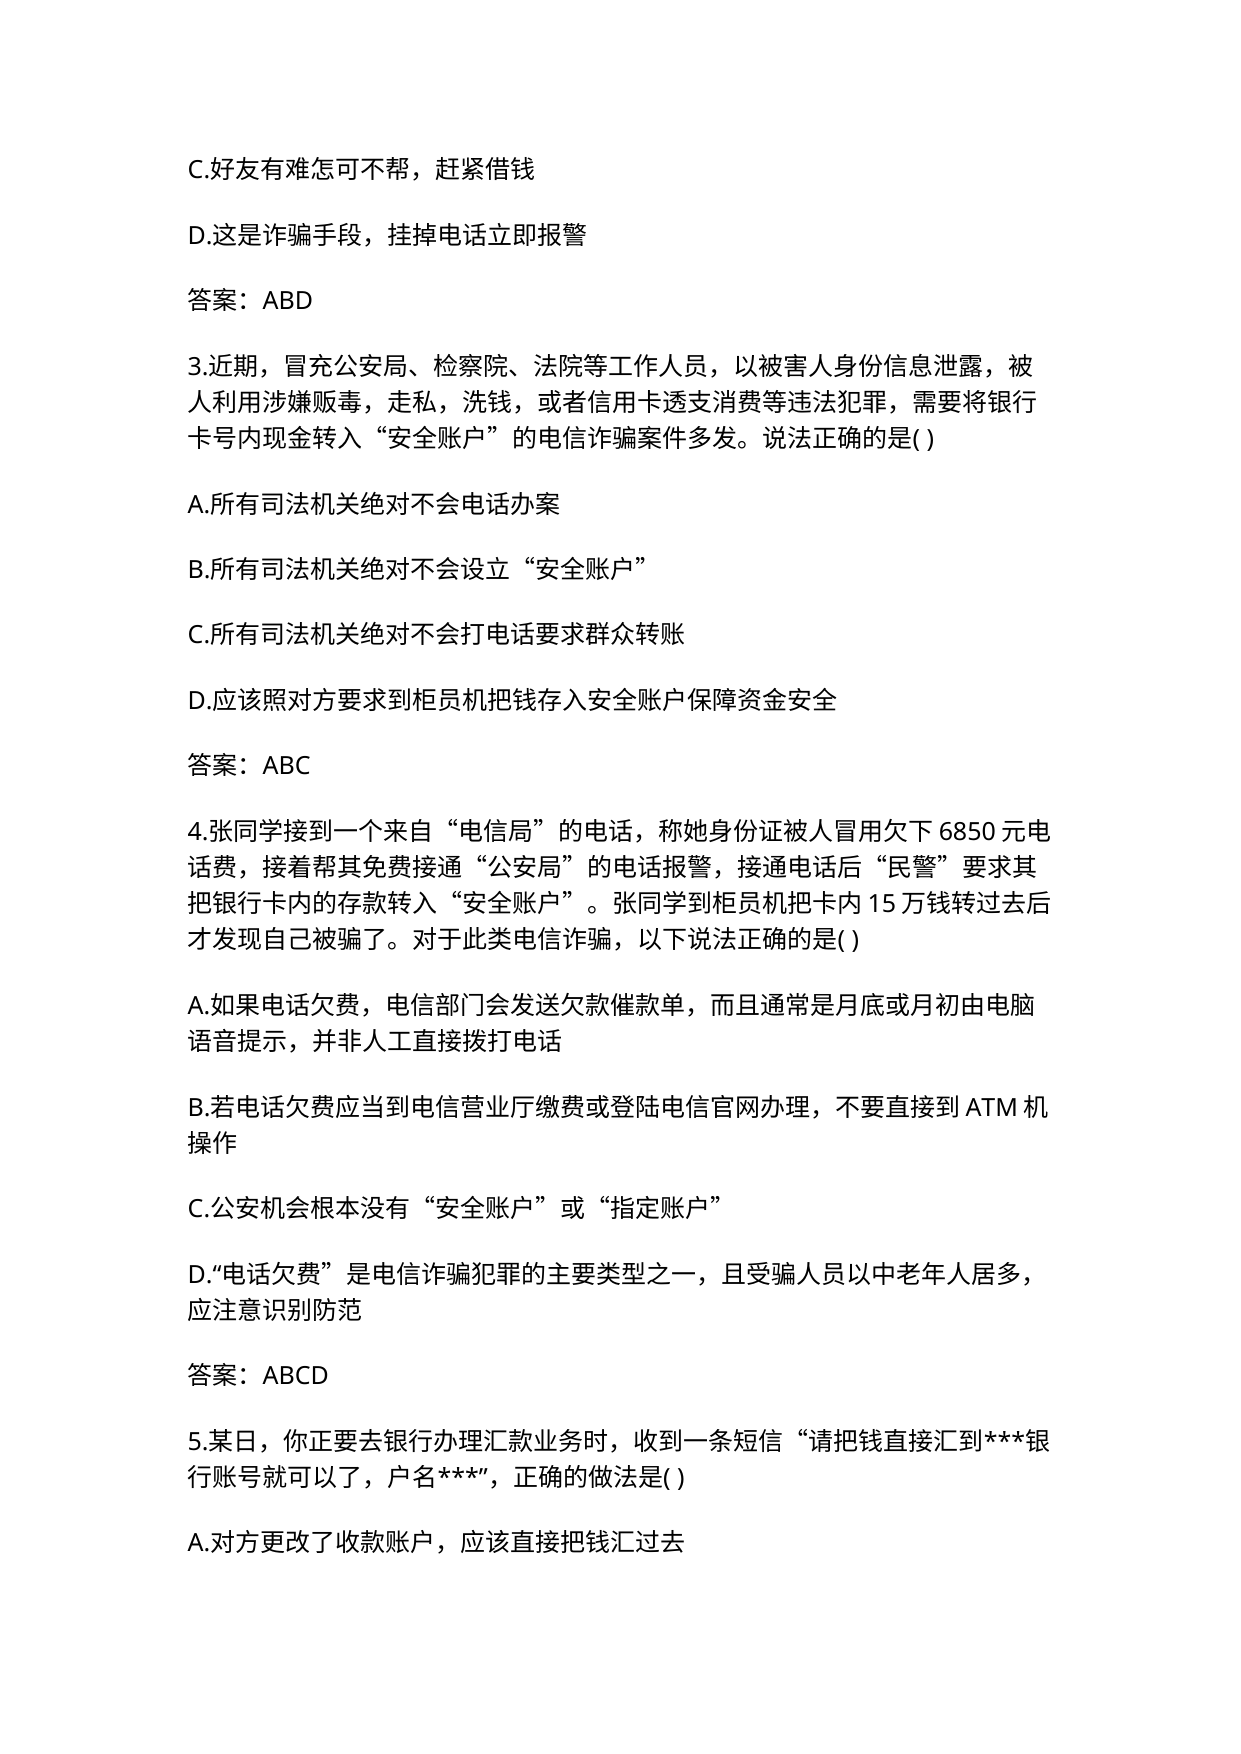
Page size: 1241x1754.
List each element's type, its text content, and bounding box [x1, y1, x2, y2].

text D.应该照对方要求到柜员机把钱存入安全账户保障资金安全 [187, 680, 1053, 717]
text C.好友有难怎可不帮，赶紧借钱 [187, 150, 1053, 186]
text A.如果电话欠费，电信部门会发送欠款催款单，而且通常是月底或月初由电脑语音提示，并非人工直接拨打电话 [187, 985, 1053, 1058]
text B.若电话欠费应当到电信营业厅缴费或登陆电信官网办理，不要直接到ATM机操作 [187, 1087, 1053, 1159]
text A.所有司法机关绝对不会电话办案 [187, 484, 1053, 520]
text D.这是诈骗手段，挂掉电话立即报警 [187, 215, 1053, 252]
text 4.张同学接到一个来自“电信局”的电话，称她身份证被人冒用欠下6850元电话费，接着帮其免费接通“公安局”的电话报警，接通电话后“民警”要求其把银行卡内的存款转入“安全账户”。张同学到柜员机把卡内15万钱转过去后才发现自己被骗了。对于此类电信诈骗，以下说法正确的是( ) [187, 811, 1053, 956]
text B.所有司法机关绝对不会设立“安全账户” [187, 549, 1053, 586]
text D.“电话欠费”是电信诈骗犯罪的主要类型之一，且受骗人员以中老年人居多，应注意识别防范 [187, 1254, 1053, 1327]
text 答案：ABD [187, 281, 1053, 317]
text C.公安机会根本没有“安全账户”或“指定账户” [187, 1189, 1053, 1225]
text 5.某日，你正要去银行办理汇款业务时，收到一条短信“请把钱直接汇到***银行账号就可以了，户名***”，正确的做法是( ) [187, 1421, 1053, 1494]
text A.对方更改了收款账户，应该直接把钱汇过去 [187, 1523, 1053, 1559]
text C.所有司法机关绝对不会打电话要求群众转账 [187, 615, 1053, 651]
text 答案：ABC [187, 746, 1053, 782]
text 答案：ABCD [187, 1356, 1053, 1392]
text 3.近期，冒充公安局、检察院、法院等工作人员，以被害人身份信息泄露，被人利用涉嫌贩毒，走私，洗钱，或者信用卡透支消费等违法犯罪，需要将银行卡号内现金转入“安全账户”的电信诈骗案件多发。说法正确的是( ) [187, 346, 1053, 455]
